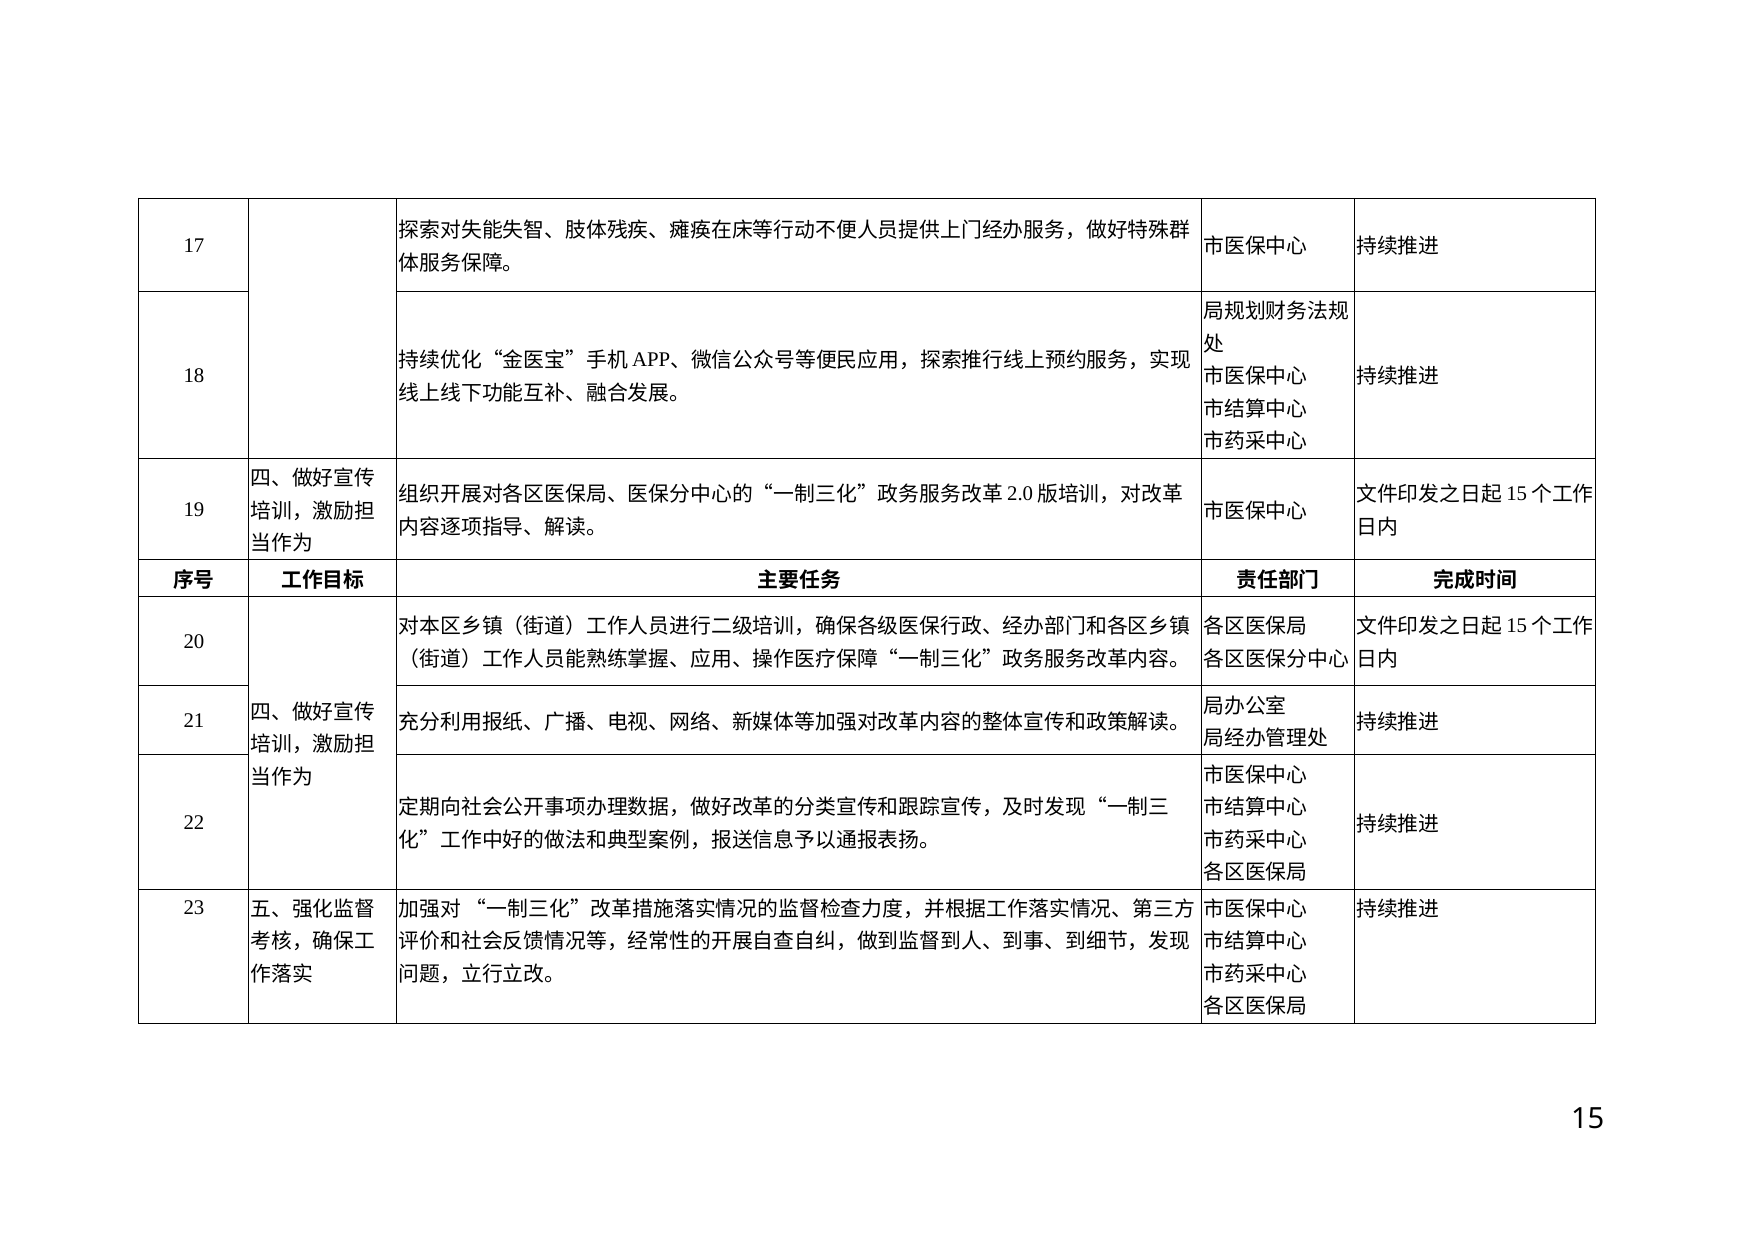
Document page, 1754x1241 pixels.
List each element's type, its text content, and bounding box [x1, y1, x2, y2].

table_cell 完成时间 [1355, 560, 1595, 596]
table_cell 持续推进 [1355, 890, 1595, 1023]
table_cell 市医保中心 [1202, 199, 1354, 291]
table_cell 23 [139, 890, 248, 1023]
table_cell 18 [139, 292, 248, 458]
table_cell 加强对 “一制三化”改革措施落实情况的监督检查力度，并根据工作落实情况、第三方评价和社会反馈情况等，经常性的开展自查自纠，做到监督到人、到事、到细节，发现问题，立行立改。 [397, 890, 1201, 1023]
table_cell 定期向社会公开事项办理数据，做好改革的分类宣传和跟踪宣传，及时发现“一制三化”工作中好的做法和典型案例，报送信息予以通报表扬。 [397, 755, 1201, 888]
table_cell 21 [139, 686, 248, 754]
table_cell 文件印发之日起15个工作日内 [1355, 459, 1595, 559]
table_cell 文件印发之日起15个工作日内 [1355, 597, 1595, 685]
table_cell 市医保中心 市结算中心 市药采中心 各区医保局 [1202, 890, 1354, 1023]
table_cell 持续推进 [1355, 686, 1595, 754]
table_cell 探索对失能失智、肢体残疾、瘫痪在床等行动不便人员提供上门经办服务，做好特殊群体服务保障。 [397, 199, 1201, 291]
table_cell 17 [139, 199, 248, 291]
table_cell 市医保中心 [1202, 459, 1354, 559]
table_cell 22 [139, 755, 248, 888]
table_cell 四、做好宣传培训，激励担当作为 [249, 597, 396, 888]
table_cell 20 [139, 597, 248, 685]
table_cell 市医保中心 市结算中心 市药采中心 各区医保局 [1202, 755, 1354, 888]
table_cell 主要任务 [397, 560, 1201, 596]
table_cell 局办公室 局经办管理处 [1202, 686, 1354, 754]
table_cell 五、强化监督考核，确保工作落实 [249, 890, 396, 1023]
table_cell 充分利用报纸、广播、电视、网络、新媒体等加强对改革内容的整体宣传和政策解读。 [397, 686, 1201, 754]
table_cell 责任部门 [1202, 560, 1354, 596]
table_cell 持续优化“金医宝”手机APP、微信公众号等便民应用，探索推行线上预约服务，实现线上线下功能互补、融合发展。 [397, 292, 1201, 458]
table_cell 对本区乡镇（街道）工作人员进行二级培训，确保各级医保行政、经办部门和各区乡镇（街道）工作人员能熟练掌握、应用、操作医疗保障“一制三化”政务服务改革内容。 [397, 597, 1201, 685]
table_cell 局规划财务法规处 市医保中心 市结算中心 市药采中心 [1202, 292, 1354, 458]
table_cell 组织开展对各区医保局、医保分中心的“一制三化”政务服务改革2.0版培训，对改革内容逐项指导、解读。 [397, 459, 1201, 559]
table_cell 序号 [139, 560, 248, 596]
table_cell 持续推进 [1355, 292, 1595, 458]
table_cell 四、做好宣传培训，激励担当作为 [249, 459, 396, 559]
table_cell 持续推进 [1355, 199, 1595, 291]
table_cell 19 [139, 459, 248, 559]
table_cell 持续推进 [1355, 755, 1595, 888]
table_cell 各区医保局 各区医保分中心 [1202, 597, 1354, 685]
table_cell 工作目标 [249, 560, 396, 596]
